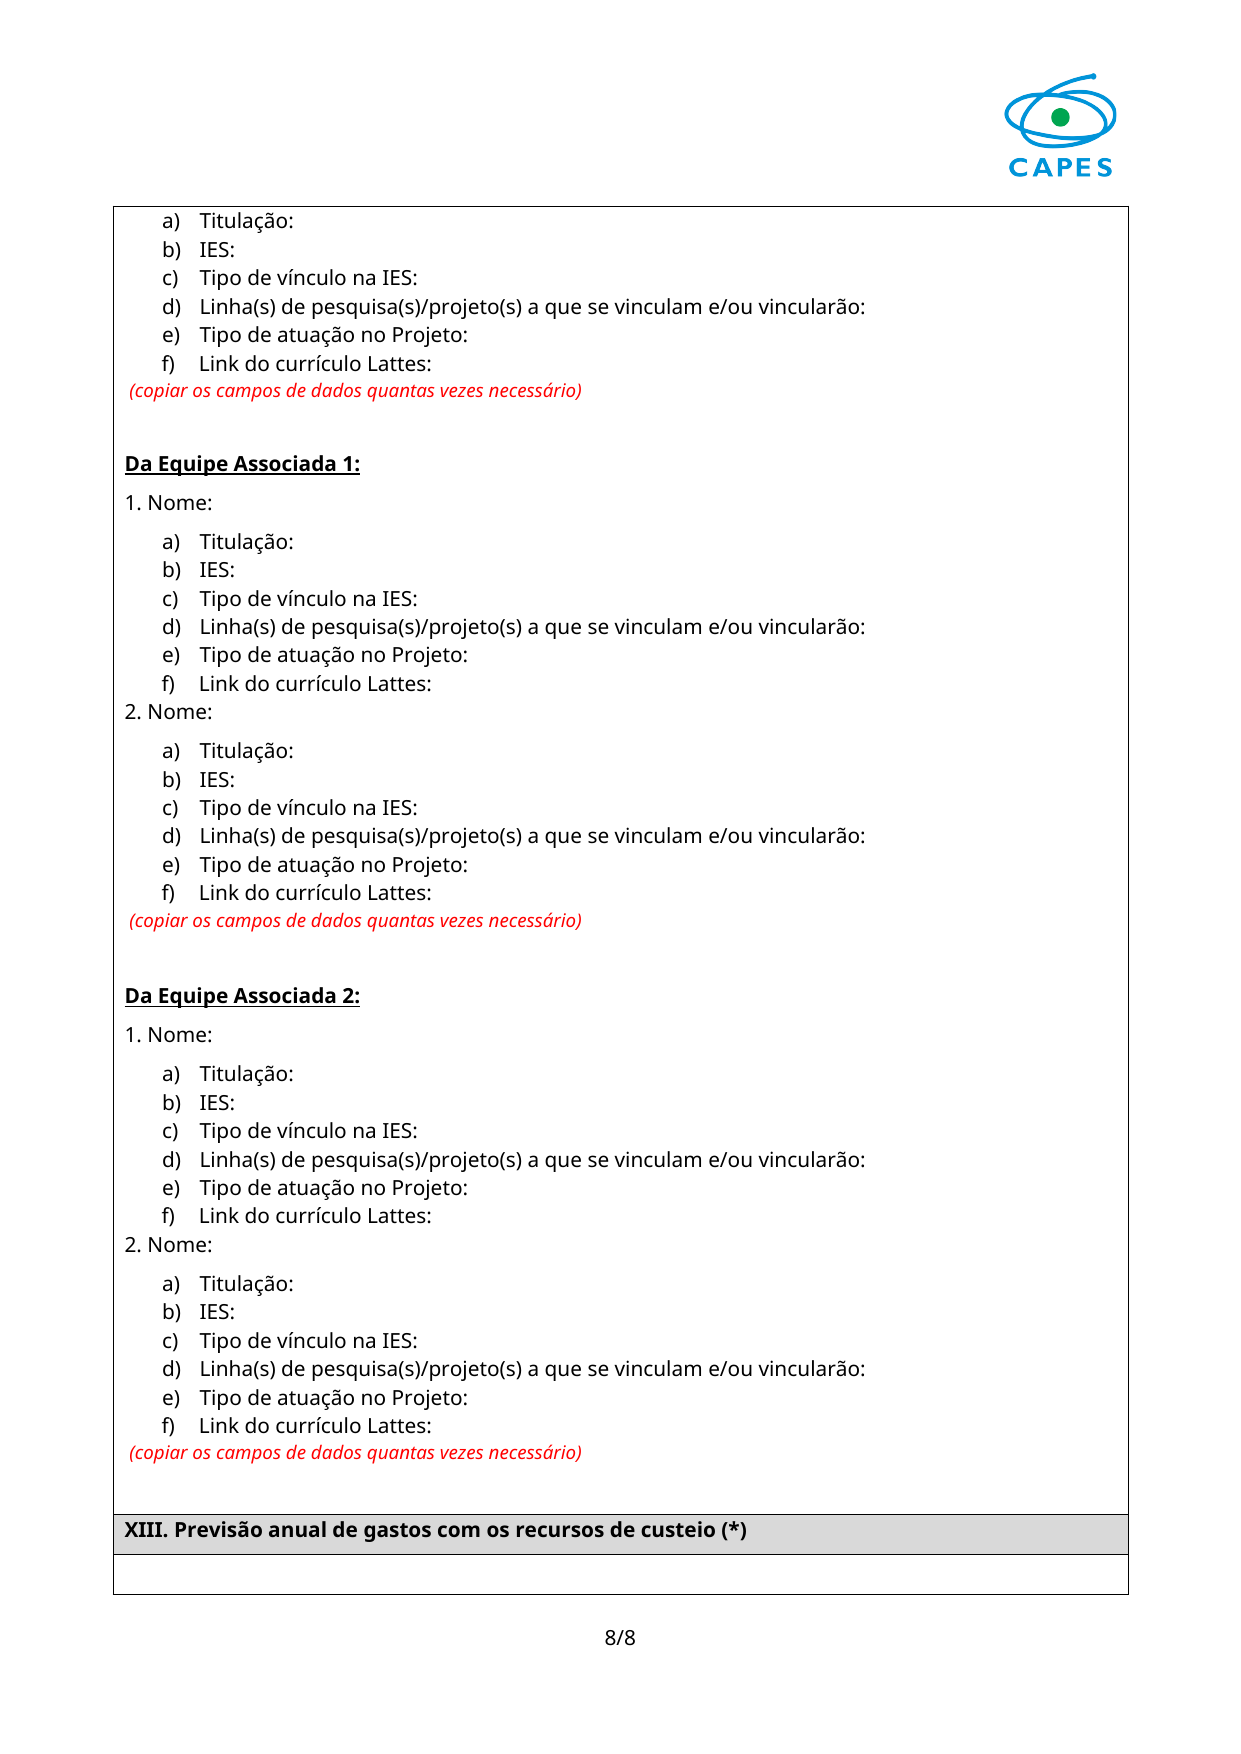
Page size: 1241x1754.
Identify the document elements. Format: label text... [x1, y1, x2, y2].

picture [1027, 134, 1073, 144]
table_cell [114, 1555, 1128, 1594]
picture [1074, 94, 1112, 124]
picture [1055, 73, 1117, 108]
table_cell XIII. Previsão anual de gastos com os recursos de custeio (*) [114, 1515, 1128, 1554]
picture [1004, 119, 1117, 177]
picture [1009, 98, 1034, 124]
picture [1004, 73, 1090, 109]
picture [1025, 98, 1103, 136]
